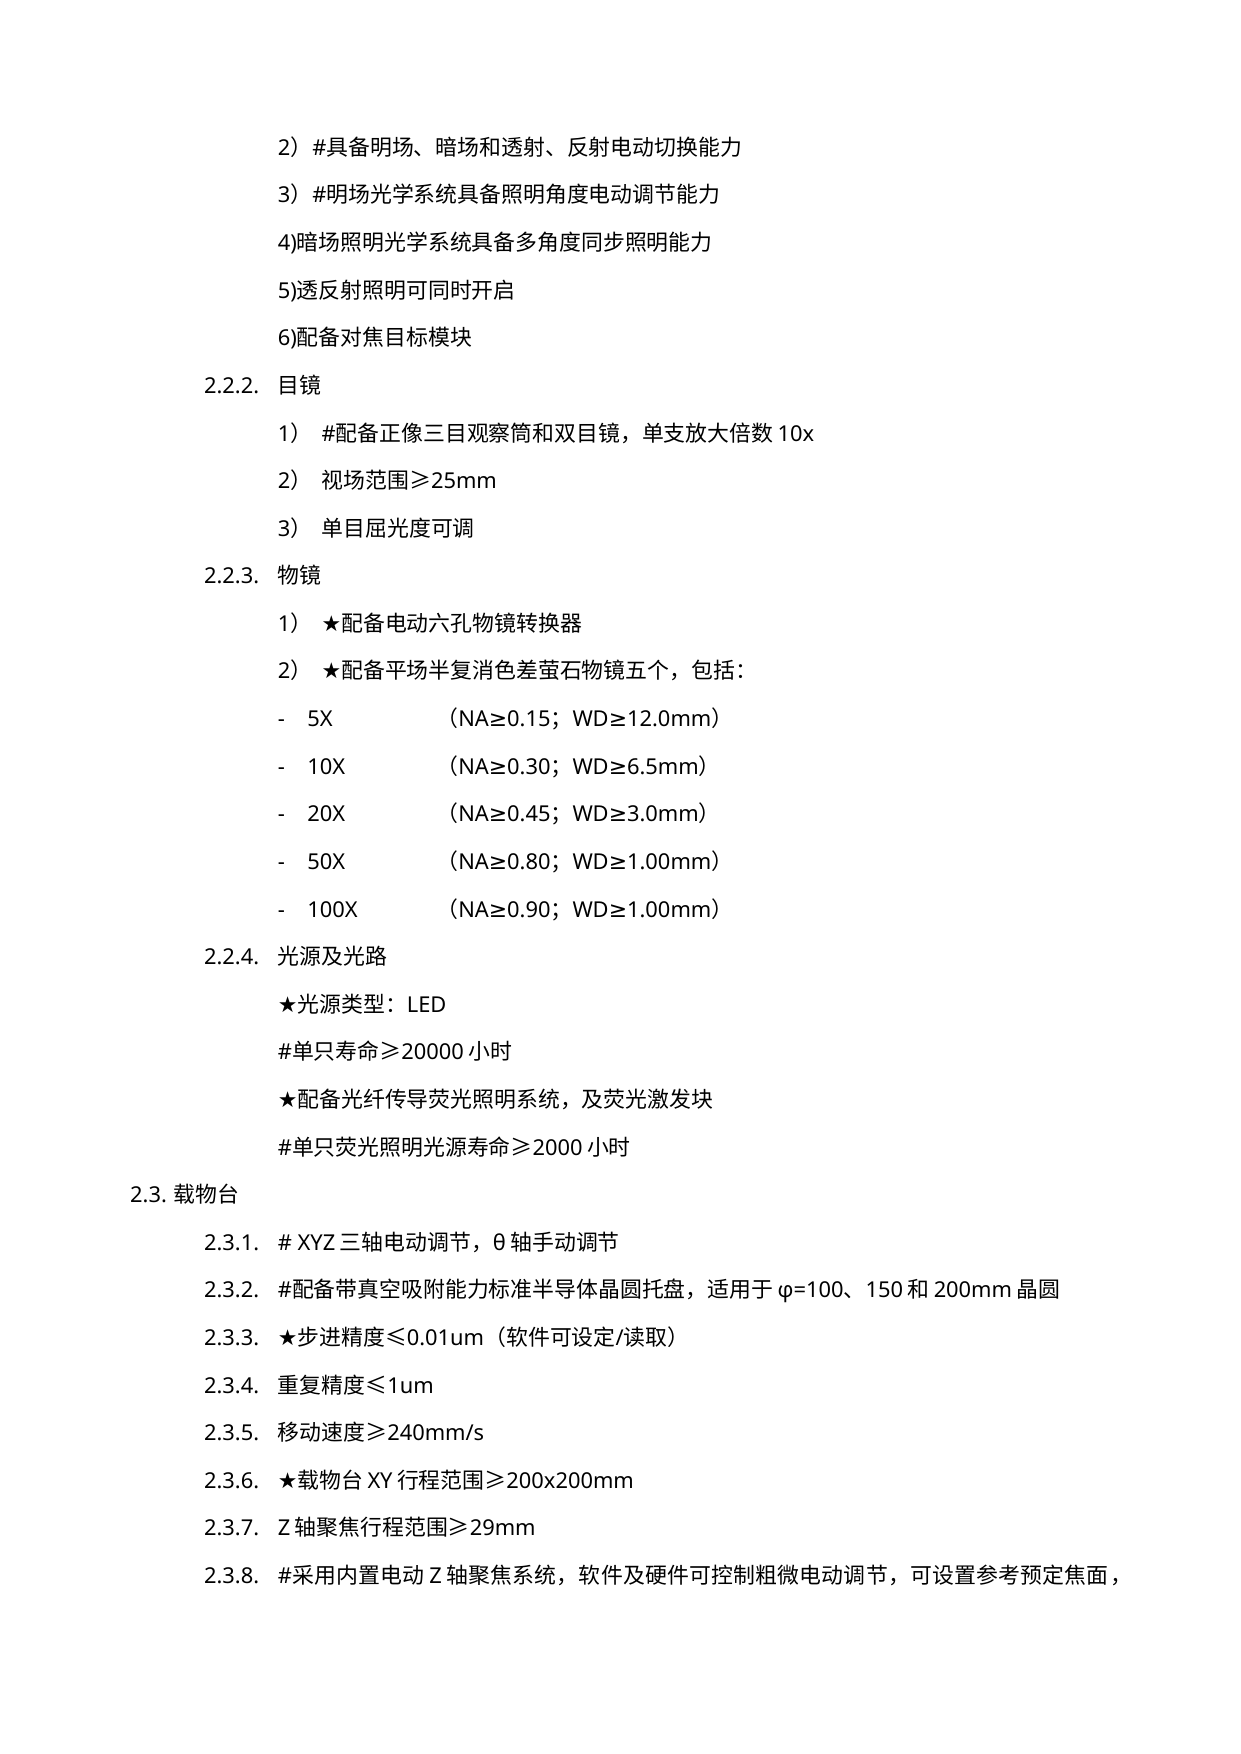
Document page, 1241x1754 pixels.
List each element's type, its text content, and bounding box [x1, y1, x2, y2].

list ★载物台XY行程范围≥200x200mm [204, 1463, 1110, 1494]
list 100X （NA≥0.90；WD≥1.00mm） [278, 892, 1110, 923]
list 10X （NA≥0.30；WD≥6.5mm） [278, 749, 1110, 781]
list 光源及光路 [204, 939, 1110, 971]
list ★步进精度≤0.01um（软件可设定/读取） [204, 1320, 1110, 1352]
list ★配备平场半复消色差萤石物镜五个，包括： [278, 653, 1110, 685]
text 6)配备对焦目标模块 [278, 320, 1110, 352]
list #配备正像三目观察筒和双目镜，单支放大倍数10x [278, 416, 1110, 447]
list 50X （NA≥0.80；WD≥1.00mm） [278, 844, 1110, 876]
text 2）#具备明场、暗场和透射、反射电动切换能力 [278, 130, 1110, 162]
list # XYZ三轴电动调节，θ轴手动调节 [204, 1225, 1110, 1257]
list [204, 1558, 1110, 1590]
list 20X （NA≥0.45；WD≥3.0mm） [278, 796, 1110, 828]
text 3）#明场光学系统具备照明角度电动调节能力 [278, 177, 1110, 209]
text #单只荧光照明光源寿命≥2000小时 [278, 1129, 1110, 1161]
list 单目屈光度可调 [278, 511, 1110, 542]
list 物镜 [204, 558, 1110, 590]
text 4)暗场照明光学系统具备多角度同步照明能力 [278, 225, 1110, 257]
list Z轴聚焦行程范围≥29mm [204, 1510, 1110, 1542]
text ★光源类型：LED [278, 987, 1110, 1018]
list 目镜 [204, 368, 1110, 400]
list ★配备电动六孔物镜转换器 [278, 606, 1110, 638]
list #配备带真空吸附能力标准半导体晶圆托盘，适用于φ=100、150和200mm晶圆 [204, 1272, 1110, 1304]
text ★配备光纤传导荧光照明系统，及荧光激发块 [278, 1082, 1110, 1114]
list 5X （NA≥0.15；WD≥12.0mm） [278, 701, 1110, 733]
text #单只寿命≥20000小时 [278, 1034, 1110, 1066]
list 视场范围≥25mm [278, 463, 1110, 495]
list 移动速度≥240mm/s [204, 1415, 1110, 1447]
text 5)透反射照明可同时开启 [278, 273, 1110, 304]
list 载物台 [130, 1177, 1110, 1209]
list 重复精度≤1um [204, 1368, 1110, 1399]
